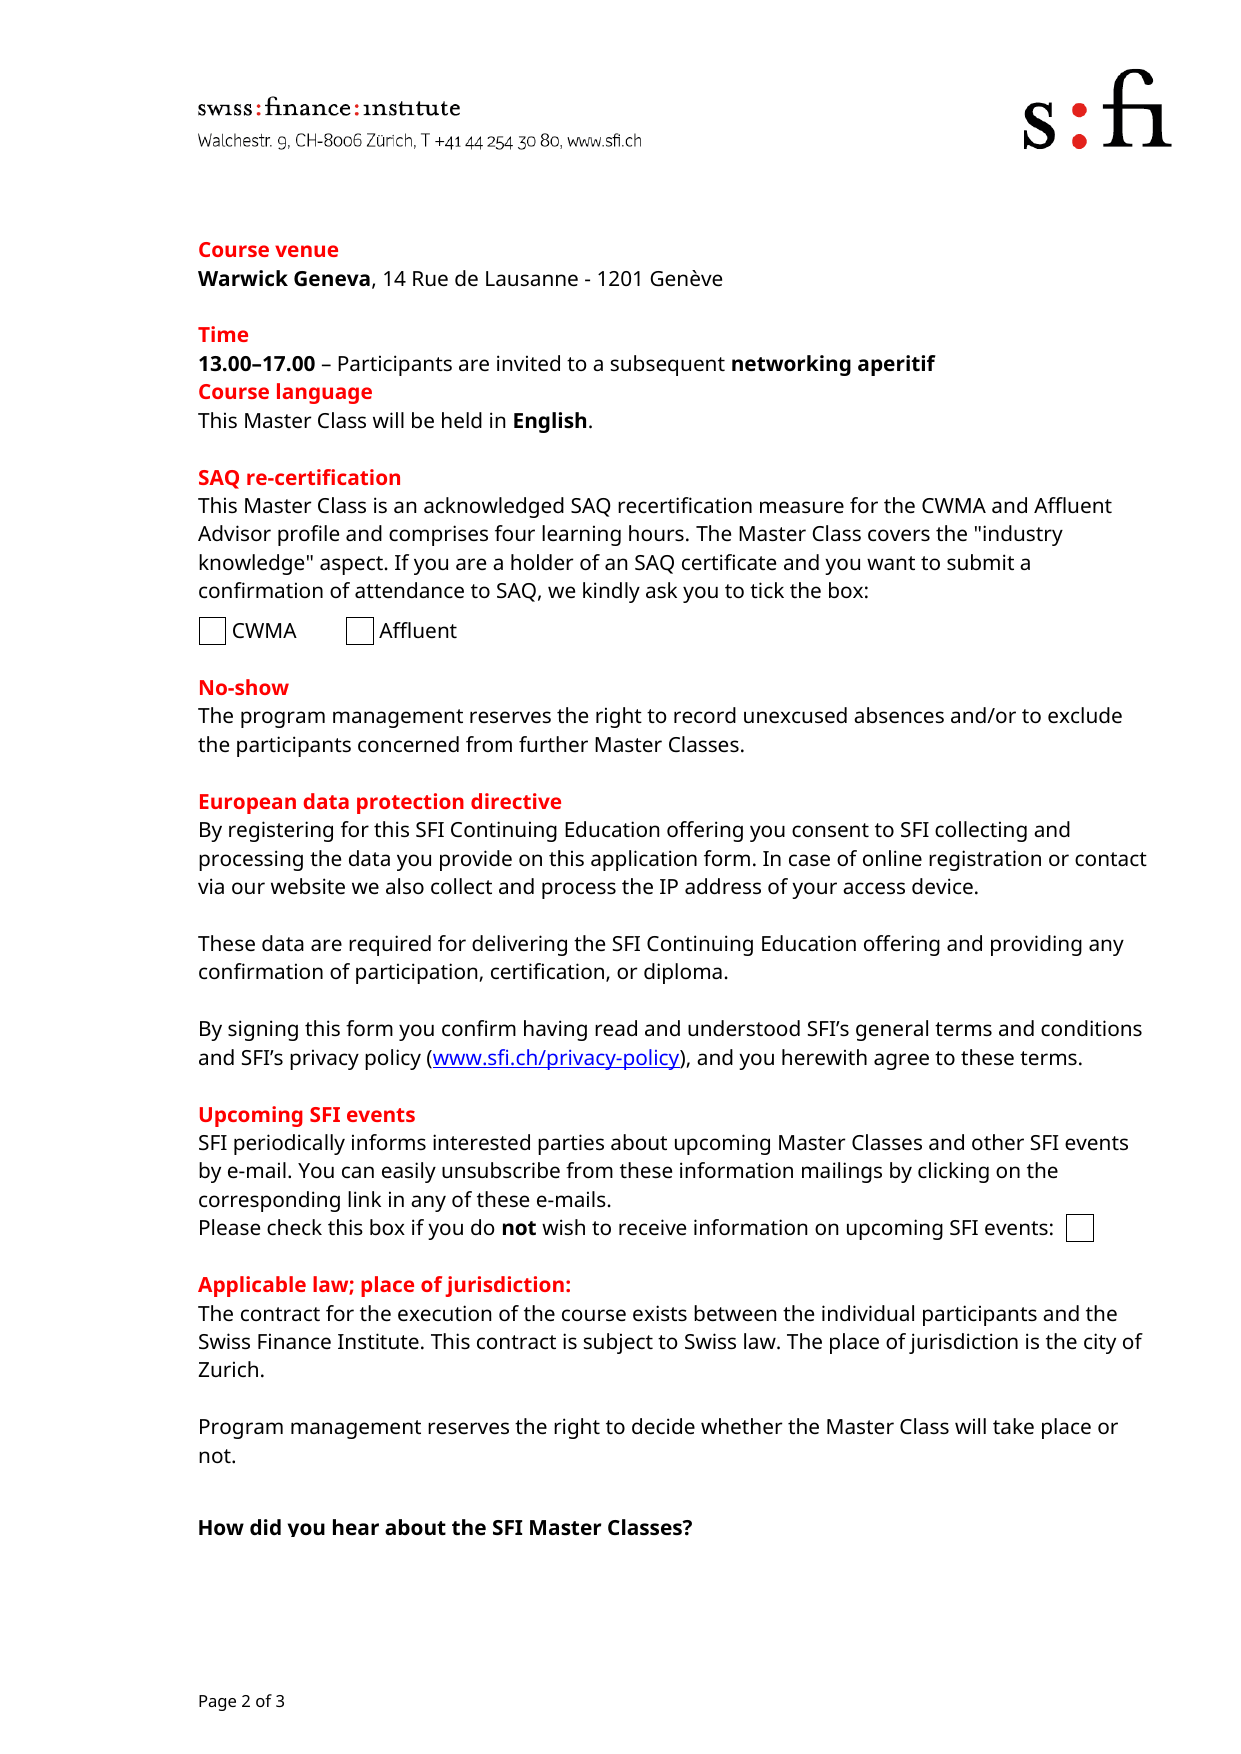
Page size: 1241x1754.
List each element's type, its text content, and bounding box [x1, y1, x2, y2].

text This Master Class is an acknowledged SAQ recertification measure for the CWMA and Affluent Advisor profile and comprises four learning hours. The Master Class covers the "industry knowledge" aspect. If you are a holder of an SAQ certificate and you want to submit a confirmation of attendance to SAQ, we kindly ask you to tick the box: [198, 491, 1152, 605]
text CWMA Affluent [198, 616, 1152, 645]
text Upcoming SFI events SFI periodically informs interested parties about upcoming Master Classes and other SFI events by e-mail. You can easily unsubscribe from these information mailings by clicking on the corresponding link in any of these e-mails. [198, 1100, 1152, 1213]
text By signing this form you confirm having read and understood SFI’s general terms and conditions and SFI’s privacy policy (www.sfi.ch/privacy-policy), and you herewith agree to these terms. [198, 1014, 1152, 1071]
list SAQ re-certification [198, 463, 1152, 491]
list Course venue Warwick Geneva, 14 Rue de Lausanne - 1201 Genève [198, 235, 1152, 292]
list Time [198, 321, 1152, 349]
picture [0, 0, 1241, 189]
list 13.00–17.00 – Participants are invited to a subsequent networking aperitif [198, 349, 1152, 377]
text Applicable law; place of jurisdiction: The contract for the execution of the course exists between the individual participants and the Swiss Finance Institute. This contract is subject to Swiss law. The place of jurisdiction is the city of Zurich. [198, 1270, 1152, 1384]
text These data are required for delivering the SFI Continuing Education offering and providing any confirmation of participation, certification, or diploma. [198, 929, 1152, 986]
list Course language This Master Class will be held in English. [198, 377, 1152, 463]
list No-show The program management reserves the right to record unexcused absences and/or to exclude the participants concerned from further Master Classes. European data protection directive By registering for this SFI Continuing Education offering you consent to SFI collecting and processing the data you provide on this application form. In case of online registration or contact via our website we also collect and process the IP address of your access device. [198, 645, 1152, 901]
text Please check this box if you do not wish to receive information on upcoming SFI events: [198, 1213, 1152, 1242]
table_header How did you hear about the SFI Master Classes? [198, 1498, 1173, 1537]
text Program management reserves the right to decide whether the Master Class will take place or not. [198, 1412, 1152, 1469]
